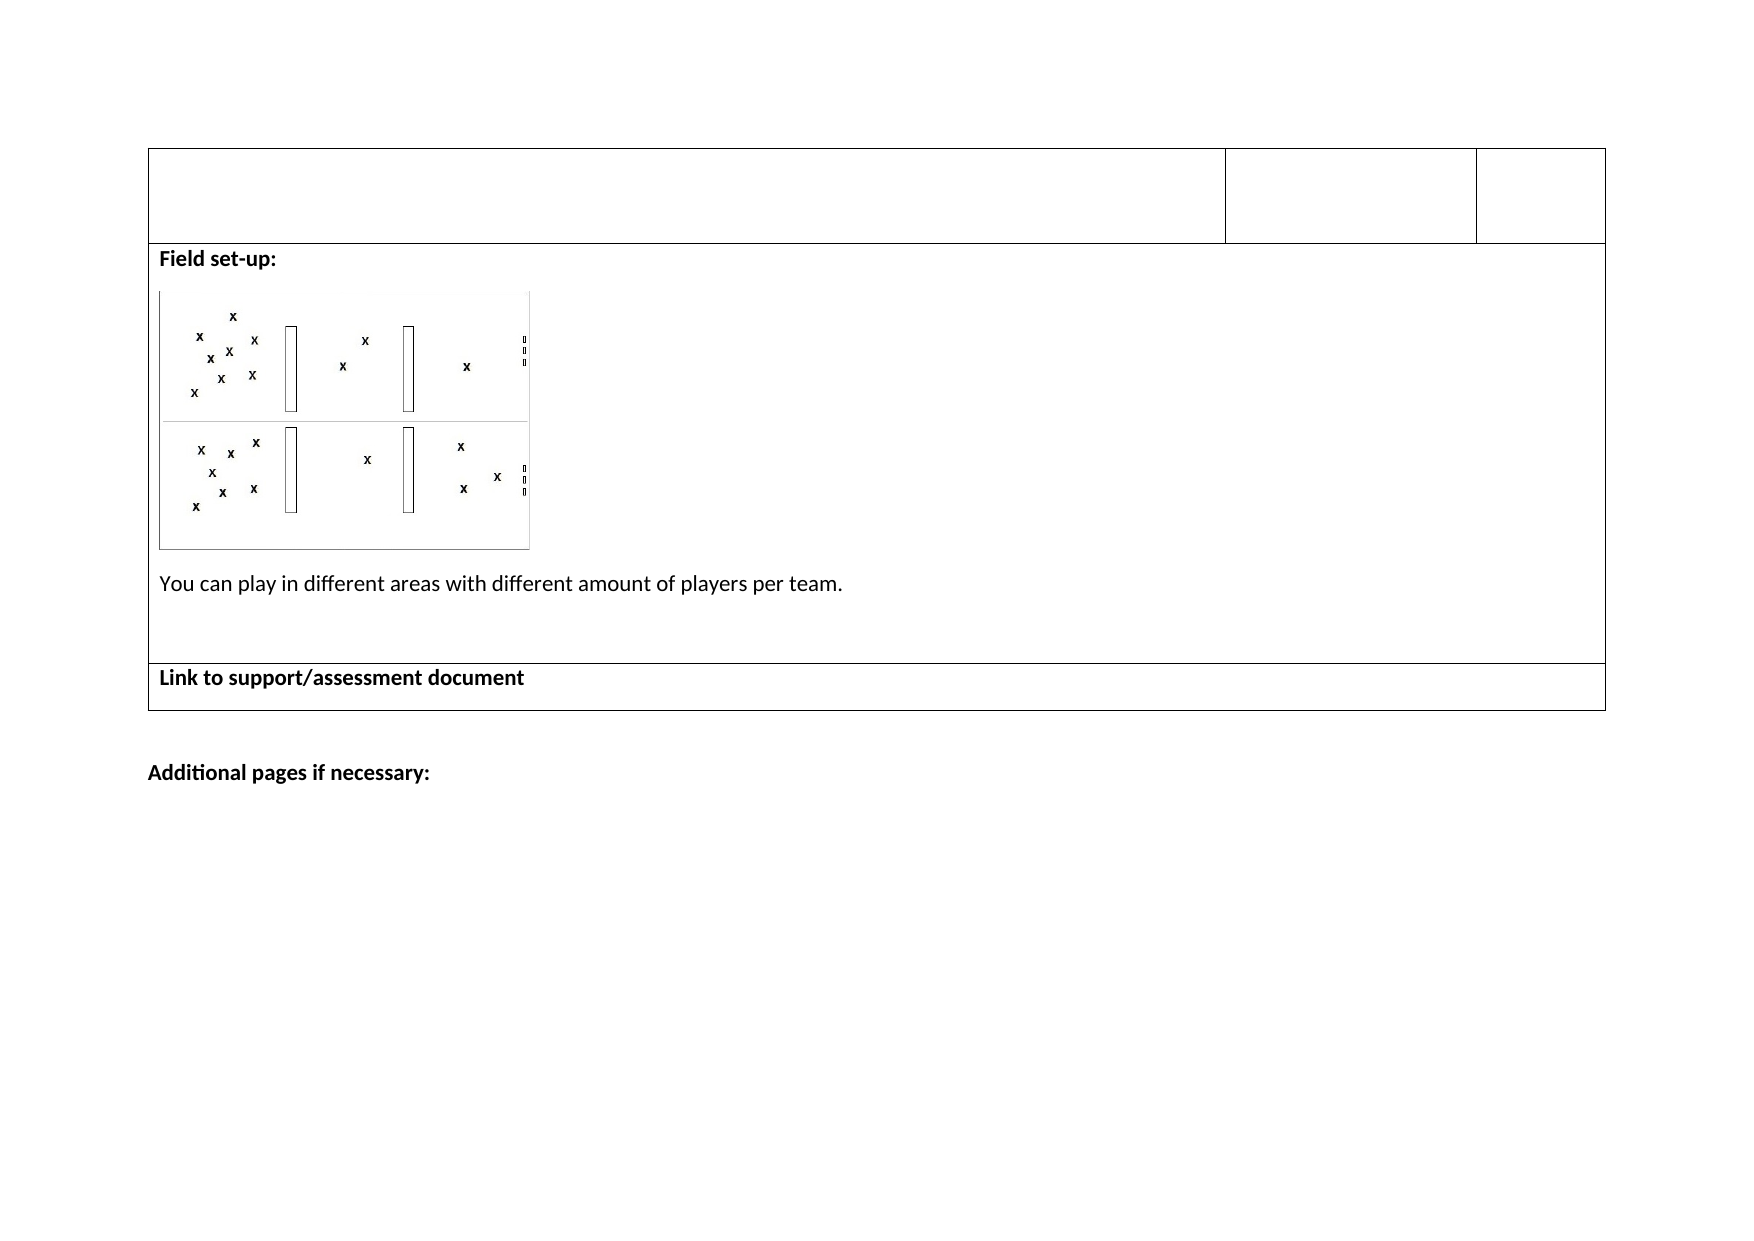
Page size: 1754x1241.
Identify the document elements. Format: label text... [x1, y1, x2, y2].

table_cell Link to support/assessment document [149, 664, 1605, 710]
table_cell Field set-up: You can play in different areas with different amount of players per team. [149, 244, 1605, 662]
table_cell [1477, 149, 1605, 243]
table_cell [1226, 149, 1476, 243]
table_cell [149, 149, 1225, 243]
picture [159, 291, 530, 550]
text Additional pages if necessary: [148, 758, 1606, 786]
